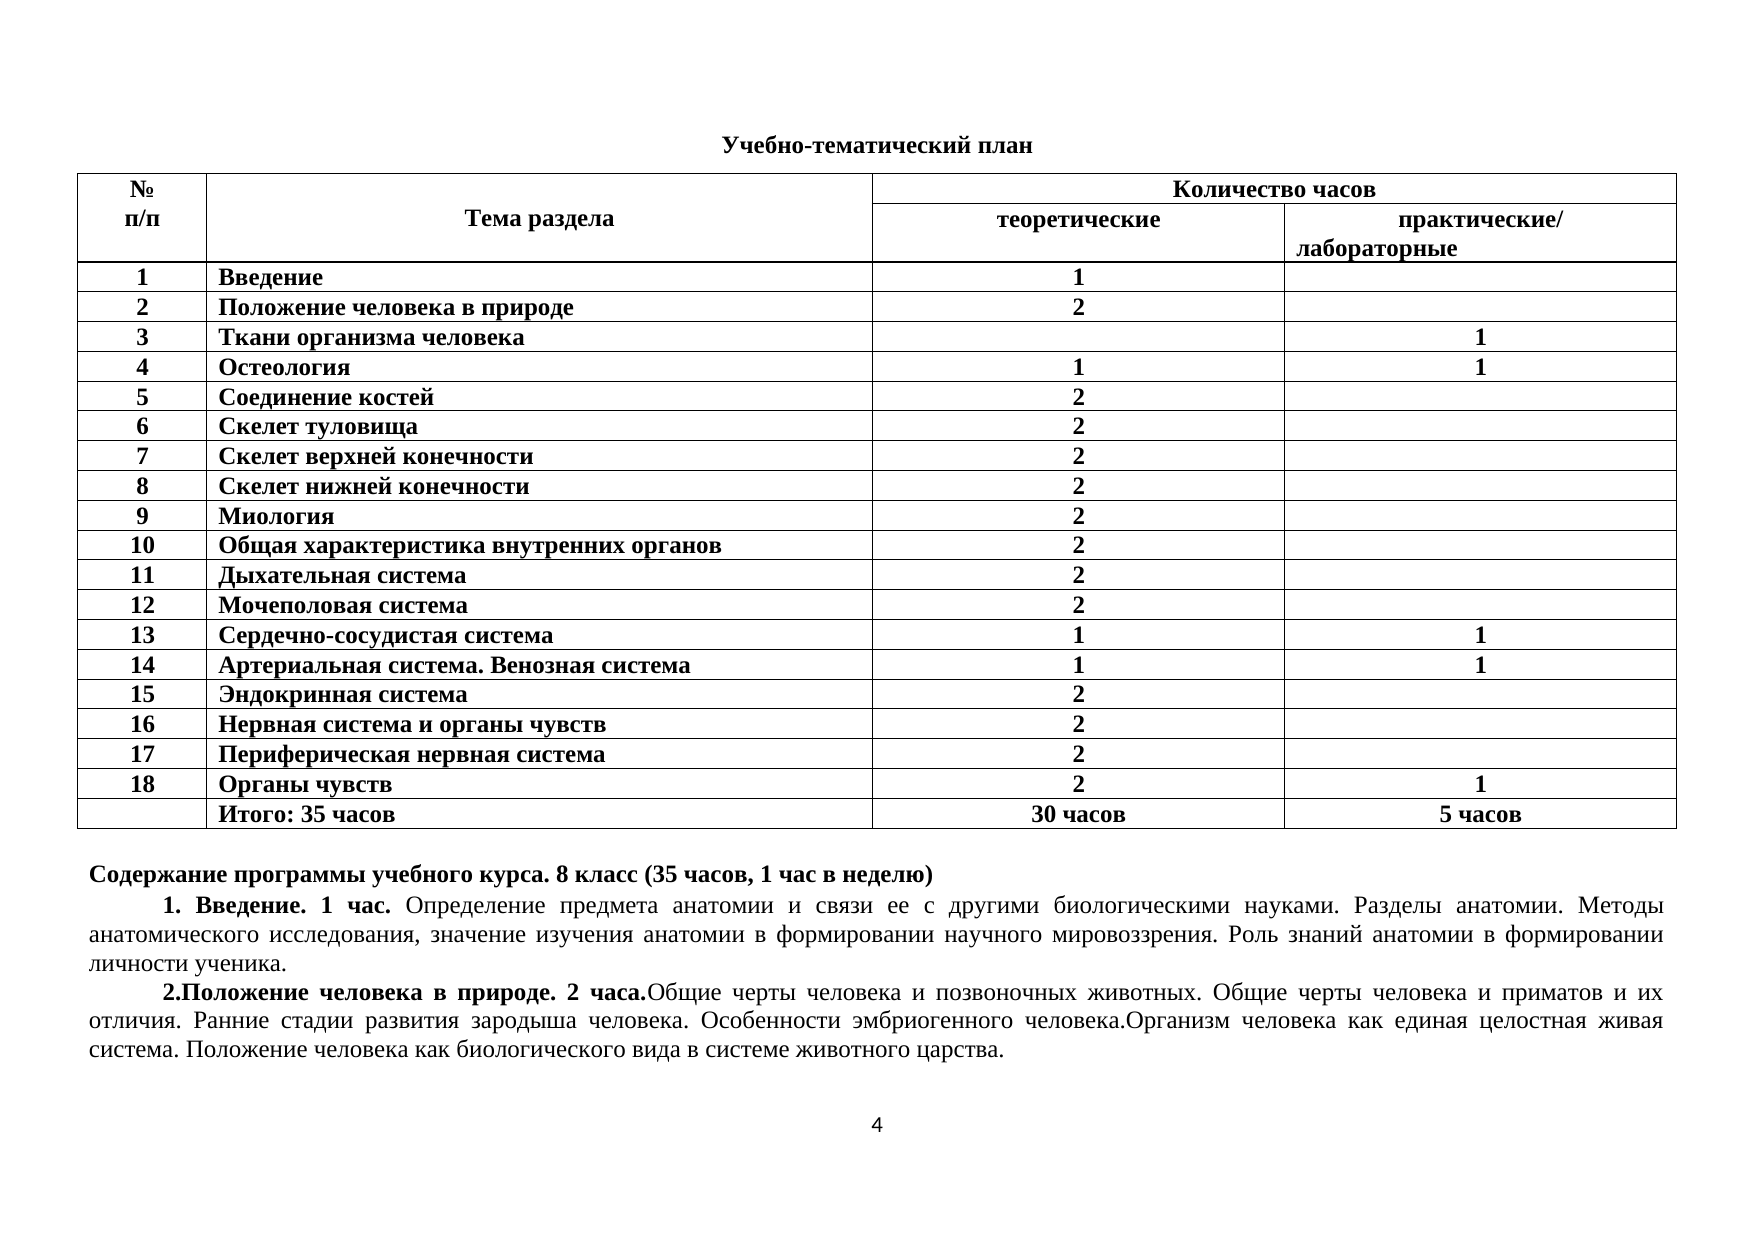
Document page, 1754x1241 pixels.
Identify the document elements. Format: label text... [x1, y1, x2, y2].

table_cell 13 [78, 620, 206, 649]
table_cell Остеология [207, 352, 872, 381]
table_cell 6 [78, 411, 206, 440]
table_cell Дыхательная система [207, 560, 872, 589]
table_cell 2 [873, 501, 1284, 529]
table_cell [1285, 501, 1676, 529]
table_cell 2 [873, 292, 1284, 321]
text 2.Положение человека в природе. 2 часа.Общие черты человека и позвоночных животных. Общие черты человека и приматов и их отличия. Ранние стадии развития зародыша человека. Особенности эмбриогенного человека.Организм человека как единая целостная живая система. Положение человека как биологического вида в системе животного царства. [89, 977, 1665, 1063]
table_cell Миология [207, 501, 872, 529]
table_cell Введение [207, 263, 872, 291]
table_cell 1 [1285, 322, 1676, 351]
table_cell Мочеполовая система [207, 590, 872, 619]
table_cell 2 [873, 709, 1284, 738]
table_cell 1 [873, 620, 1284, 649]
table_cell 2 [873, 441, 1284, 470]
table_cell Итого: 35 часов [207, 799, 872, 827]
table_cell 1 [78, 263, 206, 291]
table_cell 14 [78, 650, 206, 678]
table_cell 1 [1285, 650, 1676, 678]
table_cell 2 [873, 560, 1284, 589]
table_cell 2 [873, 471, 1284, 500]
table_header № п/п [78, 174, 206, 261]
table_cell 1 [1285, 620, 1676, 649]
table_cell 2 [873, 590, 1284, 619]
table_cell [1285, 680, 1676, 708]
table_cell Соединение костей [207, 382, 872, 410]
table_cell Сердечно-сосудистая система [207, 620, 872, 649]
table_cell 8 [78, 471, 206, 500]
table_header Количество часов [873, 174, 1676, 203]
table_cell 2 [873, 739, 1284, 768]
table_cell 4 [78, 352, 206, 381]
table_cell 18 [78, 769, 206, 798]
text Содержание программы учебного курса. 8 класс (35 часов, 1 час в неделю) [89, 859, 1665, 888]
table_cell 10 [78, 531, 206, 559]
table_cell [1285, 292, 1676, 321]
table_cell 1 [873, 263, 1284, 291]
table_cell 2 [78, 292, 206, 321]
table_cell Артериальная система. Венозная система [207, 650, 872, 678]
table_cell [873, 322, 1284, 351]
table_cell 12 [78, 590, 206, 619]
table_cell 5 [78, 382, 206, 410]
table_cell Скелет верхней конечности [207, 441, 872, 470]
table_cell [1285, 441, 1676, 470]
table_header Тема раздела [207, 174, 872, 261]
table_cell 30 часов [873, 799, 1284, 827]
table_cell 11 [78, 560, 206, 589]
table_cell 1 [1285, 352, 1676, 381]
table_cell 2 [873, 411, 1284, 440]
table_cell Органы чувств [207, 769, 872, 798]
table_cell 2 [873, 382, 1284, 410]
table_cell [1285, 739, 1676, 768]
table_cell 5 часов [1285, 799, 1676, 827]
table_cell Нервная система и органы чувств [207, 709, 872, 738]
table_cell [1285, 590, 1676, 619]
table_cell 16 [78, 709, 206, 738]
table_cell [1285, 382, 1676, 410]
table_cell 15 [78, 680, 206, 708]
text Учебно-тематический план [89, 130, 1665, 159]
table_cell 1 [873, 352, 1284, 381]
table_cell [1285, 411, 1676, 440]
text 1. Введение. 1 час. Определение предмета анатомии и связи ее с другими биологическими науками. Разделы анатомии. Методы анатомического исследования, значение изучения анатомии в формировании научного мировоззрения. Роль знаний анатомии в формировании личности ученика. [89, 891, 1665, 977]
table_cell 7 [78, 441, 206, 470]
table_cell 2 [873, 680, 1284, 708]
table_cell 1 [1285, 769, 1676, 798]
table_cell Положение человека в природе [207, 292, 872, 321]
table_cell [78, 799, 206, 827]
table_cell 3 [78, 322, 206, 351]
table_cell 2 [873, 531, 1284, 559]
table_cell 17 [78, 739, 206, 768]
table_cell Эндокринная система [207, 680, 872, 708]
table_cell 2 [873, 769, 1284, 798]
table_cell [1285, 560, 1676, 589]
table_cell практические/ лабораторные [1285, 204, 1676, 261]
table_cell Ткани организма человека [207, 322, 872, 351]
table_cell 9 [78, 501, 206, 529]
table_cell Периферическая нервная система [207, 739, 872, 768]
table_cell Общая характеристика внутренних органов [207, 531, 872, 559]
table_cell [1285, 471, 1676, 500]
table_cell Скелет туловища [207, 411, 872, 440]
table_cell [1285, 263, 1676, 291]
table_cell [1285, 709, 1676, 738]
table_cell 1 [873, 650, 1284, 678]
table_cell [1285, 531, 1676, 559]
table_cell Скелет нижней конечности [207, 471, 872, 500]
table_cell теоретические [873, 204, 1284, 261]
